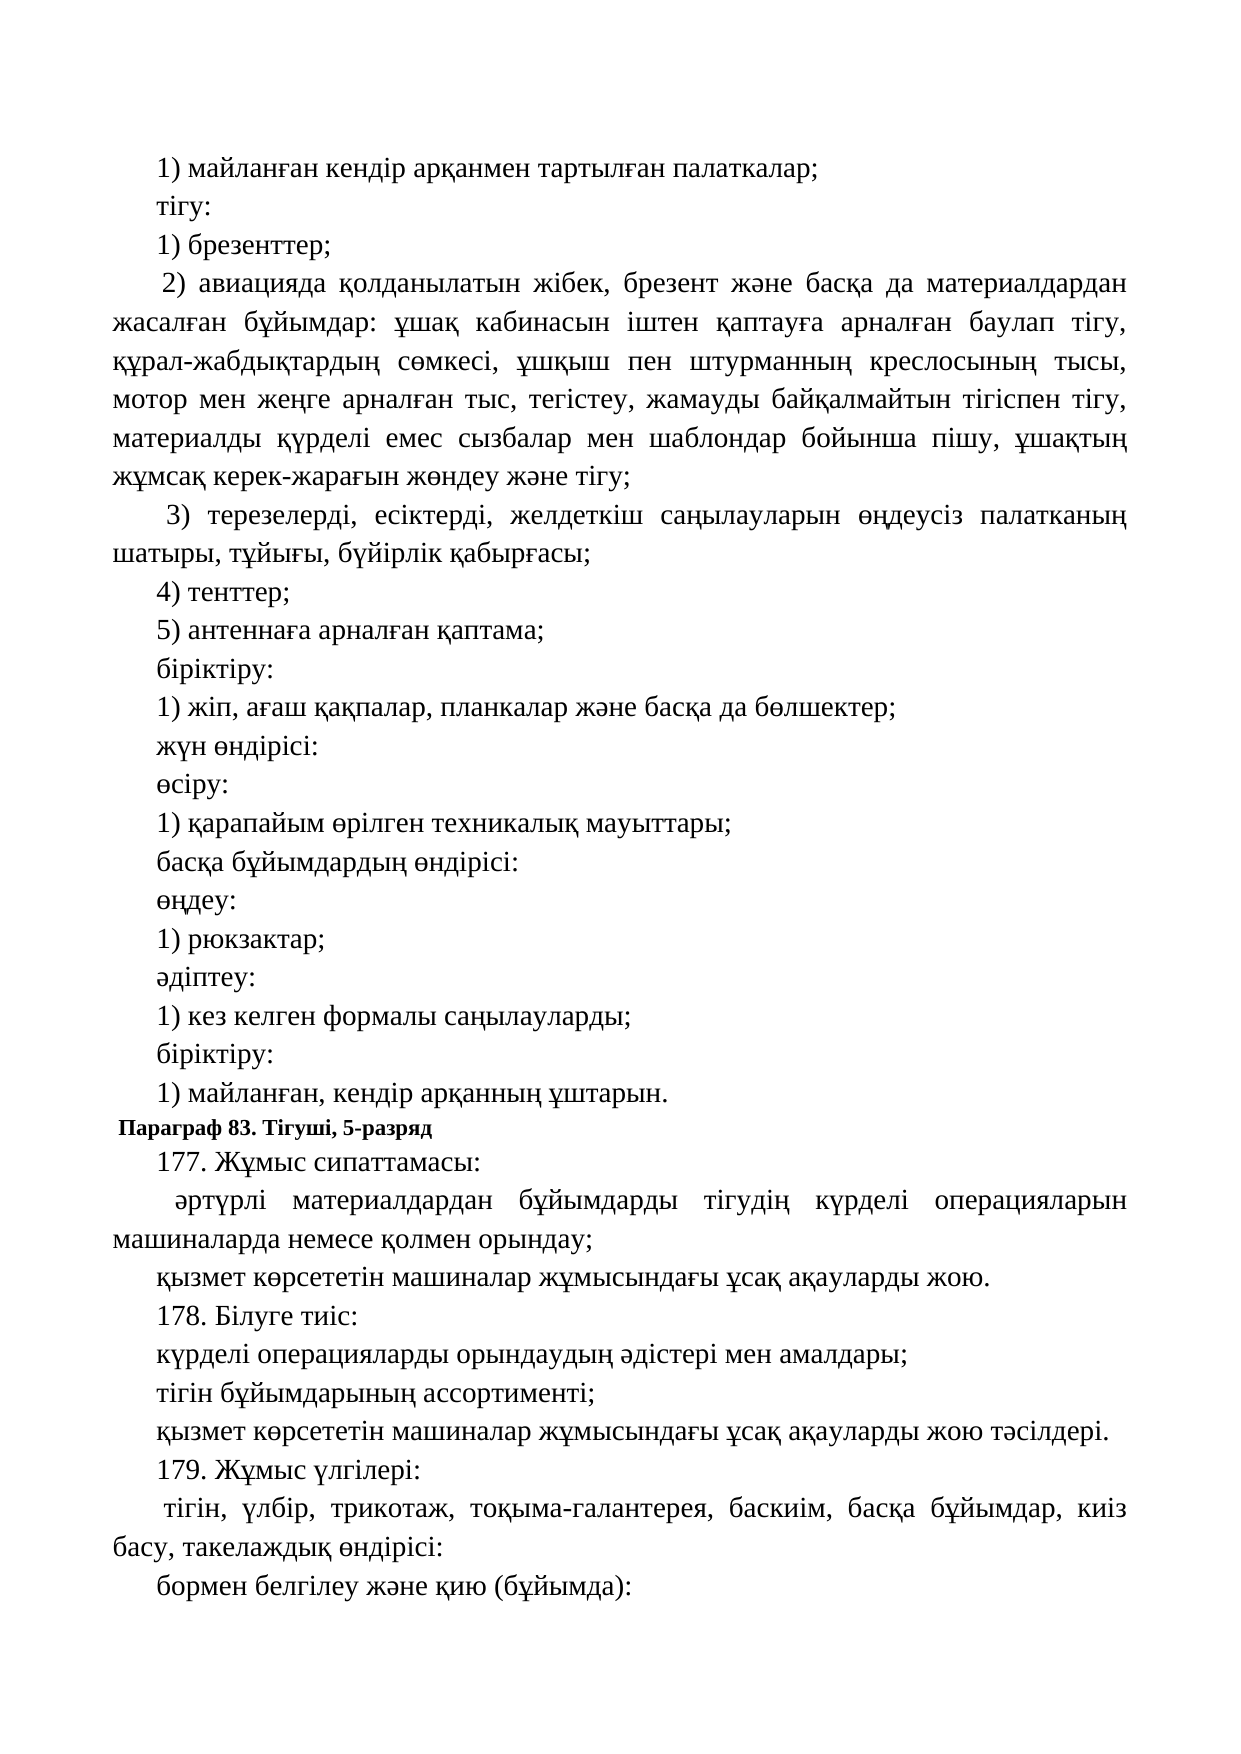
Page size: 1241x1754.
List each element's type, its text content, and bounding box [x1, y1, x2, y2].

text қызмет көрсететін машиналар жұмысындағы ұсақ ақауларды жою. [112, 1259, 1128, 1293]
text өңдеу: [112, 882, 1128, 916]
text бормен белгілеу және қию (бұйымда): [112, 1568, 1128, 1601]
text біріктіру: [112, 1036, 1128, 1070]
text 177. Жұмыс сипаттамасы: [112, 1144, 1128, 1177]
text 179. Жұмыс үлгілері: [112, 1452, 1128, 1486]
text әртүрлі материалдардан бұйымдарды тігудің күрделі операцияларын машиналарда немесе қолмен орындау; [112, 1182, 1128, 1254]
text жүн өндірісі: [112, 728, 1128, 762]
text 1) брезенттер; [112, 227, 1128, 261]
text күрделі операцияларды орындаудың әдістері мен амалдары; [112, 1336, 1128, 1370]
text біріктіру: [112, 651, 1128, 684]
text тігу: [112, 188, 1128, 222]
text 3) терезелерді, есіктерді, желдеткіш саңылауларын өңдеусіз палатканың шатыры, тұйығы, бүйірлік қабырғасы; [112, 497, 1128, 569]
text 4) тенттер; [112, 574, 1128, 607]
text 1) жіп, ағаш қақпалар, планкалар және басқа да бөлшектер; [112, 689, 1128, 723]
text өсіру: [112, 767, 1128, 800]
text басқа бұйымдардың өндірісі: [112, 844, 1128, 877]
text 2) авиацияда қолданылатын жібек, брезент және басқа да материалдардан жасалған бұйымдар: ұшақ кабинасын іштен қаптауға арналған баулап тігу, құрал-жабдықтардың сөмкесі, ұшқыш пен штурманның креслосының тысы, мотор мен жеңге арналған тыс, тегістеу, жамауды байқалмайтын тігіспен тігу, материалды қүрделі емес сызбалар мен шаблондар бойынша пішу, ұшақтың жұмсақ керек-жарағын жөндеу және тігу; [112, 266, 1128, 492]
text 1) майланған кендір арқанмен тартылған палаткалар; [112, 150, 1128, 183]
text 1) кез келген формалы саңылауларды; [112, 998, 1128, 1031]
text тігін бұйымдарының ассортименті; [112, 1375, 1128, 1408]
text 1) рюкзактар; [112, 921, 1128, 954]
text қызмет көрсететін машиналар жұмысындағы ұсақ ақауларды жою тәсілдері. [112, 1413, 1128, 1447]
text 5) антеннаға арналған қаптама; [112, 612, 1128, 646]
text Параграф 83. Тігуші, 5-разряд [112, 1113, 1128, 1140]
text тігін, үлбір, трикотаж, тоқыма-галантерея, баскиім, басқа бұйымдар, киіз басу, такелаждық өндірісі: [112, 1491, 1128, 1563]
text 178. Білуге тиіс: [112, 1298, 1128, 1331]
text әдіптеу: [112, 959, 1128, 993]
text 1) майланған, кендір арқанның ұштарын. [112, 1075, 1128, 1108]
text 1) қарапайым өрілген техникалық мауыттары; [112, 805, 1128, 839]
